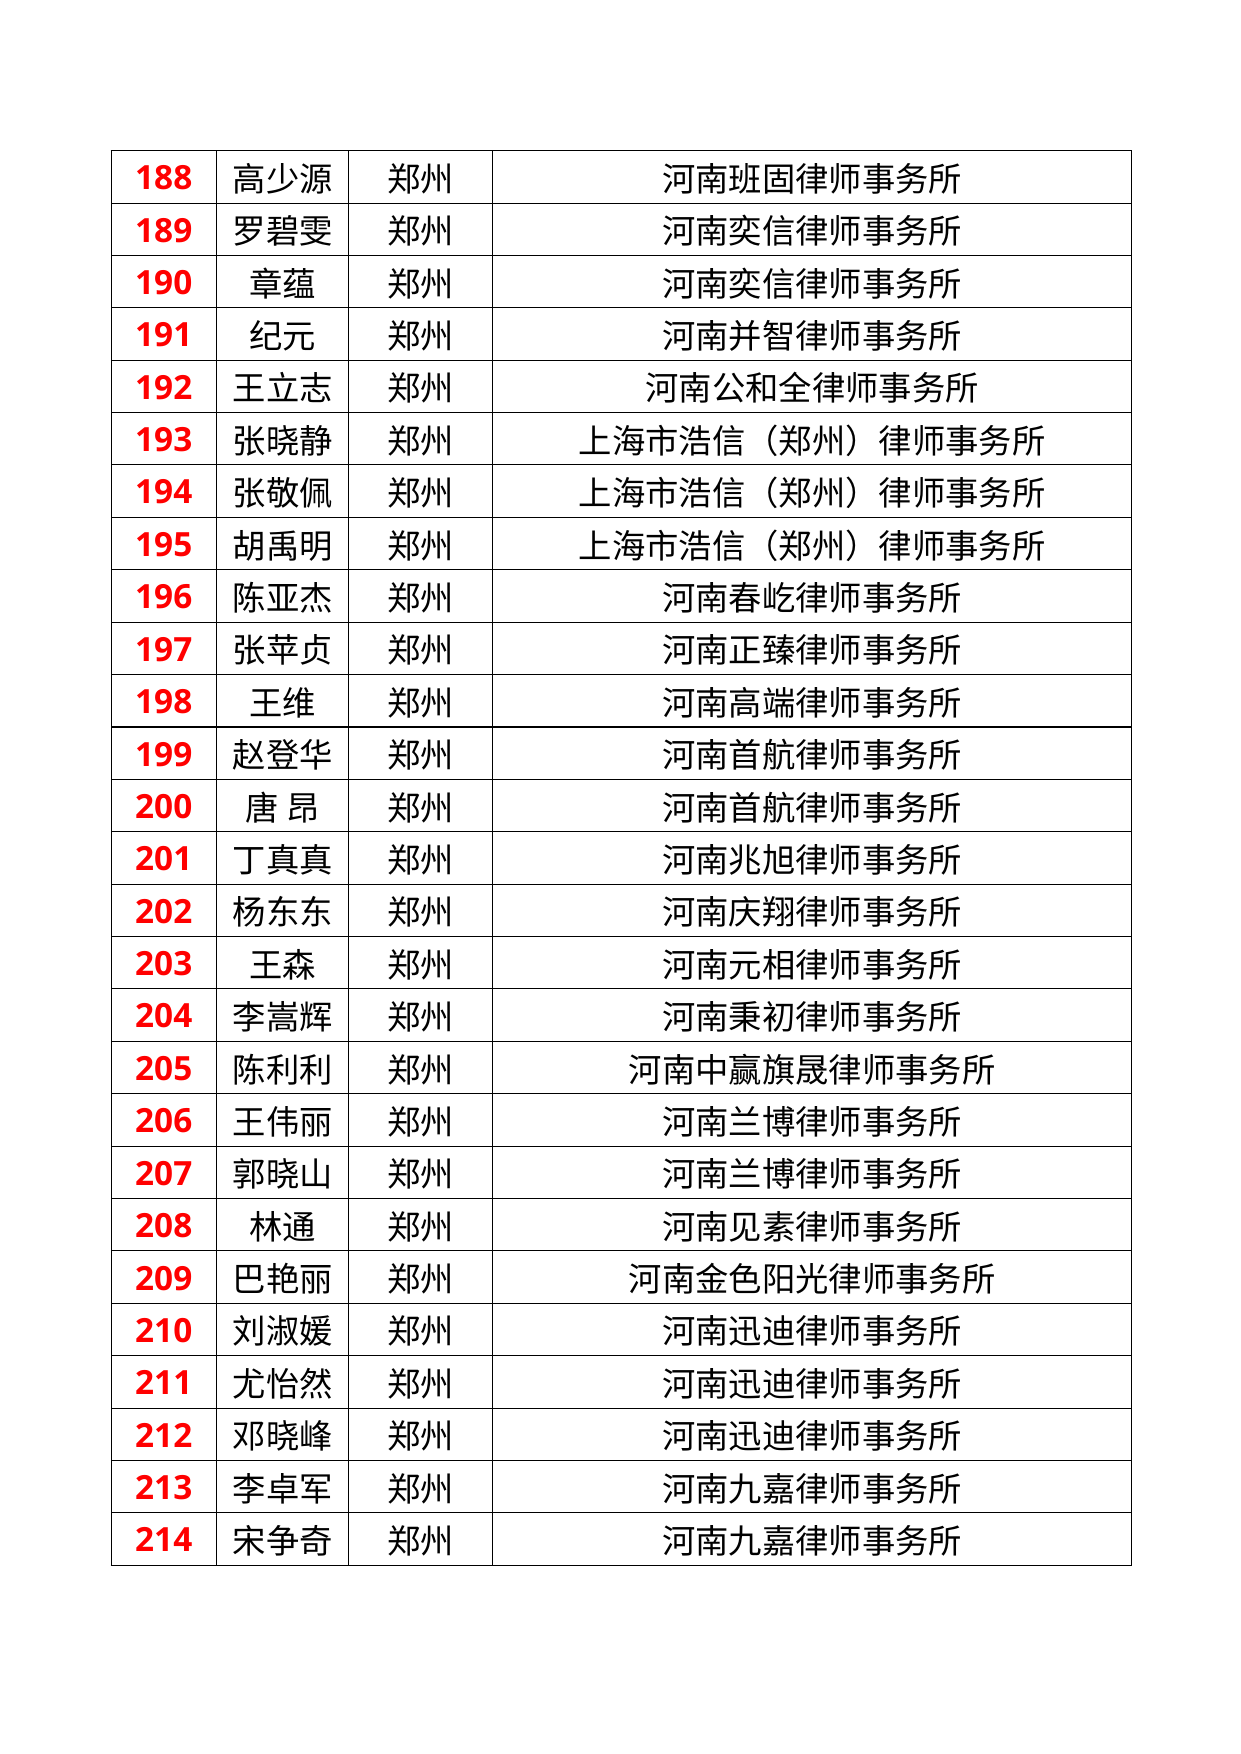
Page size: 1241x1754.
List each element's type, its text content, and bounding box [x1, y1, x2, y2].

table_cell 196 [112, 570, 216, 622]
table_cell 郑州 [349, 1513, 492, 1565]
table_cell 河南高端律师事务所 [493, 675, 1131, 726]
table_cell 郑州 [349, 1461, 492, 1512]
table_cell 郑州 [349, 1304, 492, 1355]
table_cell 河南公和全律师事务所 [493, 361, 1131, 412]
table_cell 郑州 [349, 1409, 492, 1460]
table_cell 巴艳丽 [217, 1251, 348, 1303]
table_cell 王立志 [217, 361, 348, 412]
table_cell 河南迅迪律师事务所 [493, 1304, 1131, 1355]
table_cell 李卓军 [217, 1461, 348, 1512]
table_cell 郑州 [349, 623, 492, 674]
table_cell 上海市浩信（郑州）律师事务所 [493, 465, 1131, 517]
table_cell 郑州 [349, 675, 492, 726]
table_cell 河南中赢旗晟律师事务所 [493, 1042, 1131, 1093]
table_cell 罗碧雯 [217, 204, 348, 255]
table_cell 213 [112, 1461, 216, 1512]
table_cell 宋争奇 [217, 1513, 348, 1565]
table_cell 河南兰博律师事务所 [493, 1147, 1131, 1198]
table_cell 郑州 [349, 1199, 492, 1250]
table_cell 191 [112, 308, 216, 359]
table_cell 211 [112, 1356, 216, 1407]
table_cell 195 [112, 518, 216, 569]
table_cell 郑州 [349, 1042, 492, 1093]
table_cell 188 [112, 151, 216, 202]
table_cell 212 [112, 1409, 216, 1460]
table_cell 河南奕信律师事务所 [493, 204, 1131, 255]
table_cell 208 [112, 1199, 216, 1250]
table_cell 郭晓山 [217, 1147, 348, 1198]
table_cell 199 [112, 728, 216, 779]
table_cell 刘淑媛 [217, 1304, 348, 1355]
table_cell 河南元相律师事务所 [493, 937, 1131, 988]
table_cell 207 [112, 1147, 216, 1198]
table_cell 上海市浩信（郑州）律师事务所 [493, 518, 1131, 569]
table_cell 河南迅迪律师事务所 [493, 1409, 1131, 1460]
table_cell 高少源 [217, 151, 348, 202]
table_cell 胡禹明 [217, 518, 348, 569]
table_cell 章蕴 [217, 256, 348, 307]
table_cell 河南春屹律师事务所 [493, 570, 1131, 622]
table_cell 上海市浩信（郑州）律师事务所 [493, 413, 1131, 464]
table_cell 郑州 [349, 204, 492, 255]
table_cell 郑州 [349, 728, 492, 779]
table_cell 郑州 [349, 1251, 492, 1303]
table_cell 河南秉初律师事务所 [493, 989, 1131, 1041]
table_cell 210 [112, 1304, 216, 1355]
table_cell 河南并智律师事务所 [493, 308, 1131, 359]
table_cell 邓晓峰 [217, 1409, 348, 1460]
table_cell 197 [112, 623, 216, 674]
table_cell 194 [112, 465, 216, 517]
table_cell 郑州 [349, 1147, 492, 1198]
table_cell 河南兆旭律师事务所 [493, 832, 1131, 883]
table_cell 王森 [217, 937, 348, 988]
table_cell 河南首航律师事务所 [493, 780, 1131, 831]
table_cell 河南首航律师事务所 [493, 728, 1131, 779]
table_cell 张晓静 [217, 413, 348, 464]
table_cell 郑州 [349, 989, 492, 1041]
table_cell 张敬佩 [217, 465, 348, 517]
table_cell 唐 昂 [217, 780, 348, 831]
table_cell 203 [112, 937, 216, 988]
table_cell 190 [112, 256, 216, 307]
table_cell 郑州 [349, 1094, 492, 1146]
table_cell 河南金色阳光律师事务所 [493, 1251, 1131, 1303]
table_cell 206 [112, 1094, 216, 1146]
table_cell 209 [112, 1251, 216, 1303]
table_cell 192 [112, 361, 216, 412]
table_cell 郑州 [349, 361, 492, 412]
table_cell 河南兰博律师事务所 [493, 1094, 1131, 1146]
table_cell 198 [112, 675, 216, 726]
table_cell 河南班固律师事务所 [493, 151, 1131, 202]
table_cell 河南九嘉律师事务所 [493, 1461, 1131, 1512]
table_cell 张苹贞 [217, 623, 348, 674]
table_cell 尤怡然 [217, 1356, 348, 1407]
table_cell 纪元 [217, 308, 348, 359]
table_cell 丁真真 [217, 832, 348, 883]
table_cell 郑州 [349, 832, 492, 883]
table_cell 204 [112, 989, 216, 1041]
table_cell 郑州 [349, 465, 492, 517]
table_cell 郑州 [349, 256, 492, 307]
table_cell 193 [112, 413, 216, 464]
table_cell 河南奕信律师事务所 [493, 256, 1131, 307]
table_cell 陈利利 [217, 1042, 348, 1093]
table_cell 王维 [217, 675, 348, 726]
table_cell 李嵩辉 [217, 989, 348, 1041]
table_cell 郑州 [349, 308, 492, 359]
table_cell 郑州 [349, 518, 492, 569]
table_cell 202 [112, 885, 216, 936]
table_cell 河南庆翔律师事务所 [493, 885, 1131, 936]
table_cell 河南九嘉律师事务所 [493, 1513, 1131, 1565]
table_cell 郑州 [349, 780, 492, 831]
table_cell 189 [112, 204, 216, 255]
table_cell 201 [112, 832, 216, 883]
table_cell 河南迅迪律师事务所 [493, 1356, 1131, 1407]
table_cell 郑州 [349, 570, 492, 622]
table_cell 214 [112, 1513, 216, 1565]
table_cell 200 [112, 780, 216, 831]
table_cell 205 [112, 1042, 216, 1093]
table_cell 郑州 [349, 885, 492, 936]
table_cell 郑州 [349, 151, 492, 202]
table_cell 赵登华 [217, 728, 348, 779]
table_cell 郑州 [349, 413, 492, 464]
table_cell 河南见素律师事务所 [493, 1199, 1131, 1250]
table_cell 陈亚杰 [217, 570, 348, 622]
table_cell 郑州 [349, 937, 492, 988]
table_cell 林通 [217, 1199, 348, 1250]
table_cell 杨东东 [217, 885, 348, 936]
table_cell 郑州 [349, 1356, 492, 1407]
table_cell 王伟丽 [217, 1094, 348, 1146]
table_cell 河南正臻律师事务所 [493, 623, 1131, 674]
